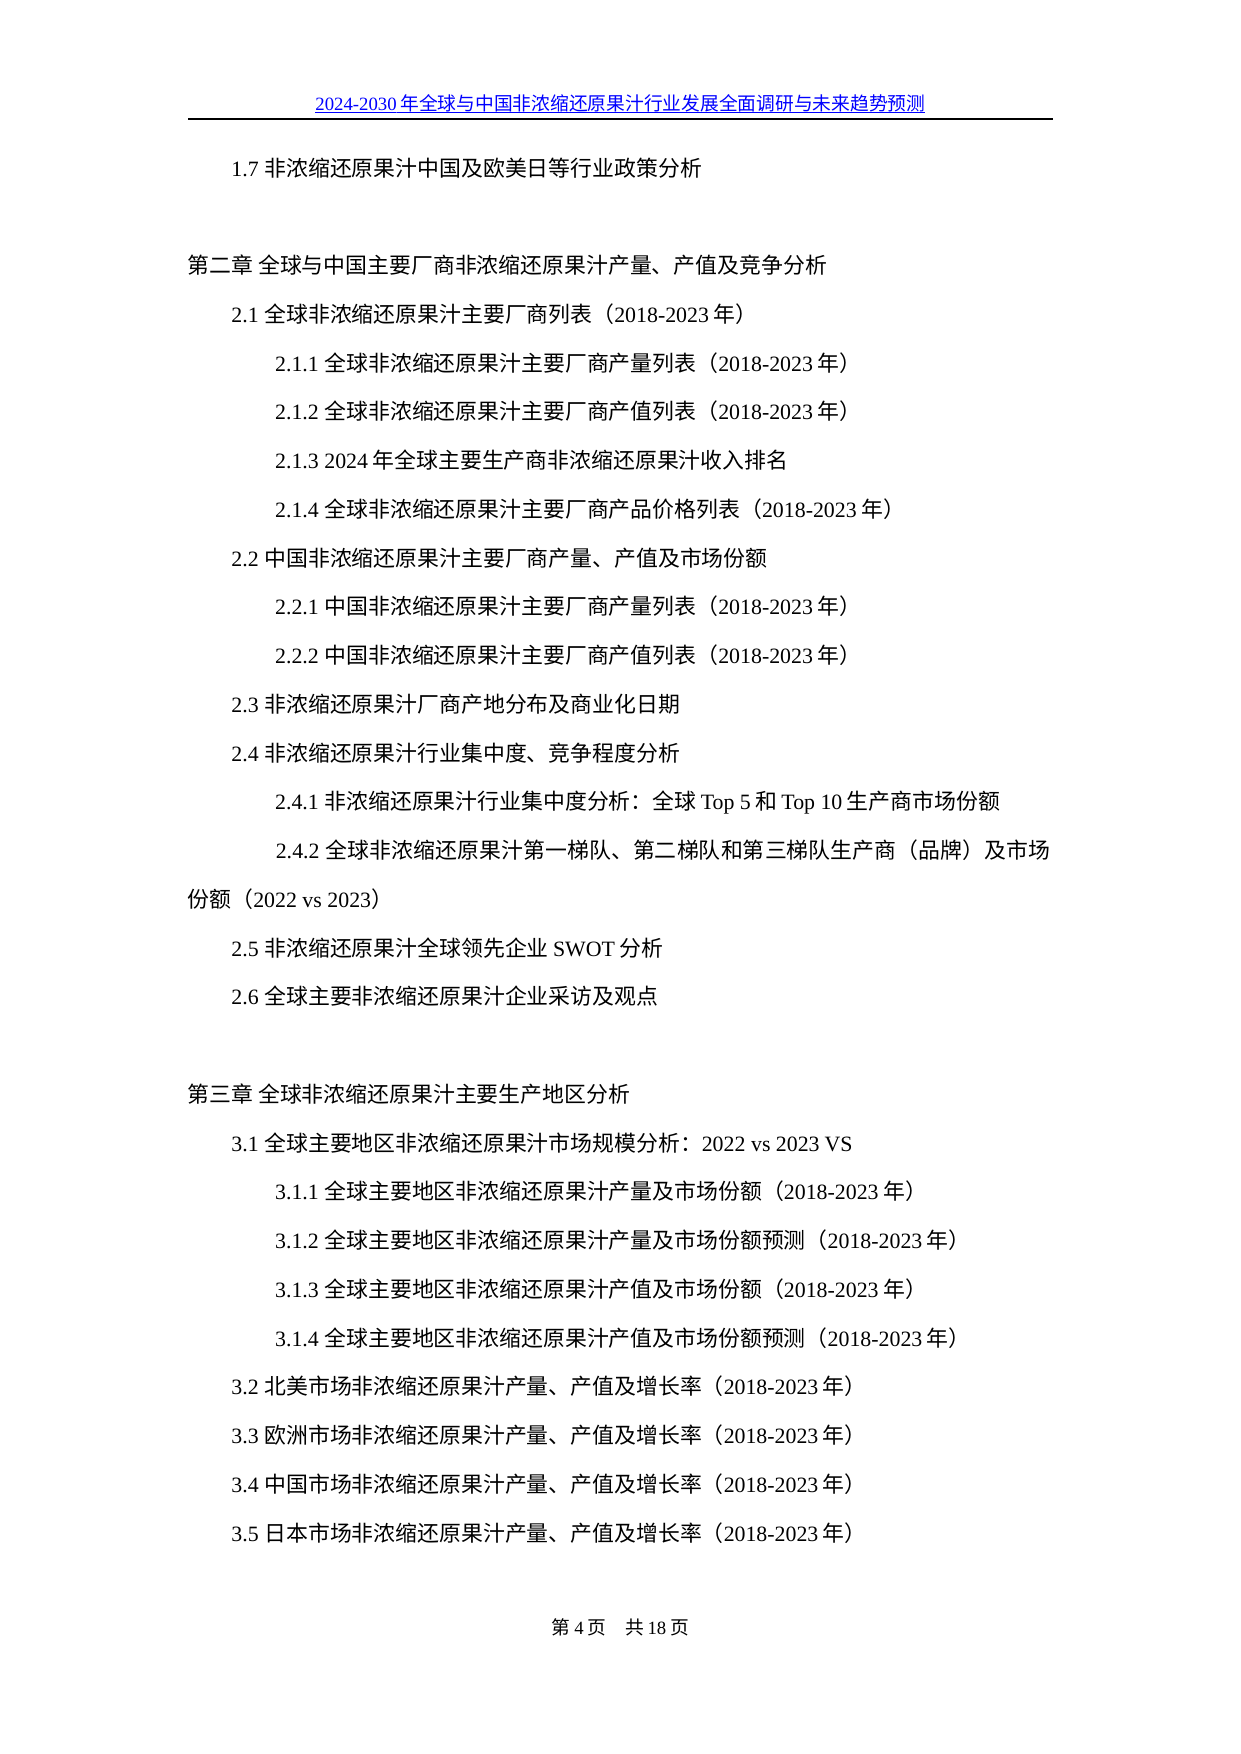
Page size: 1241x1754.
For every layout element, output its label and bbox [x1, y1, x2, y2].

text [187, 150, 1053, 1548]
